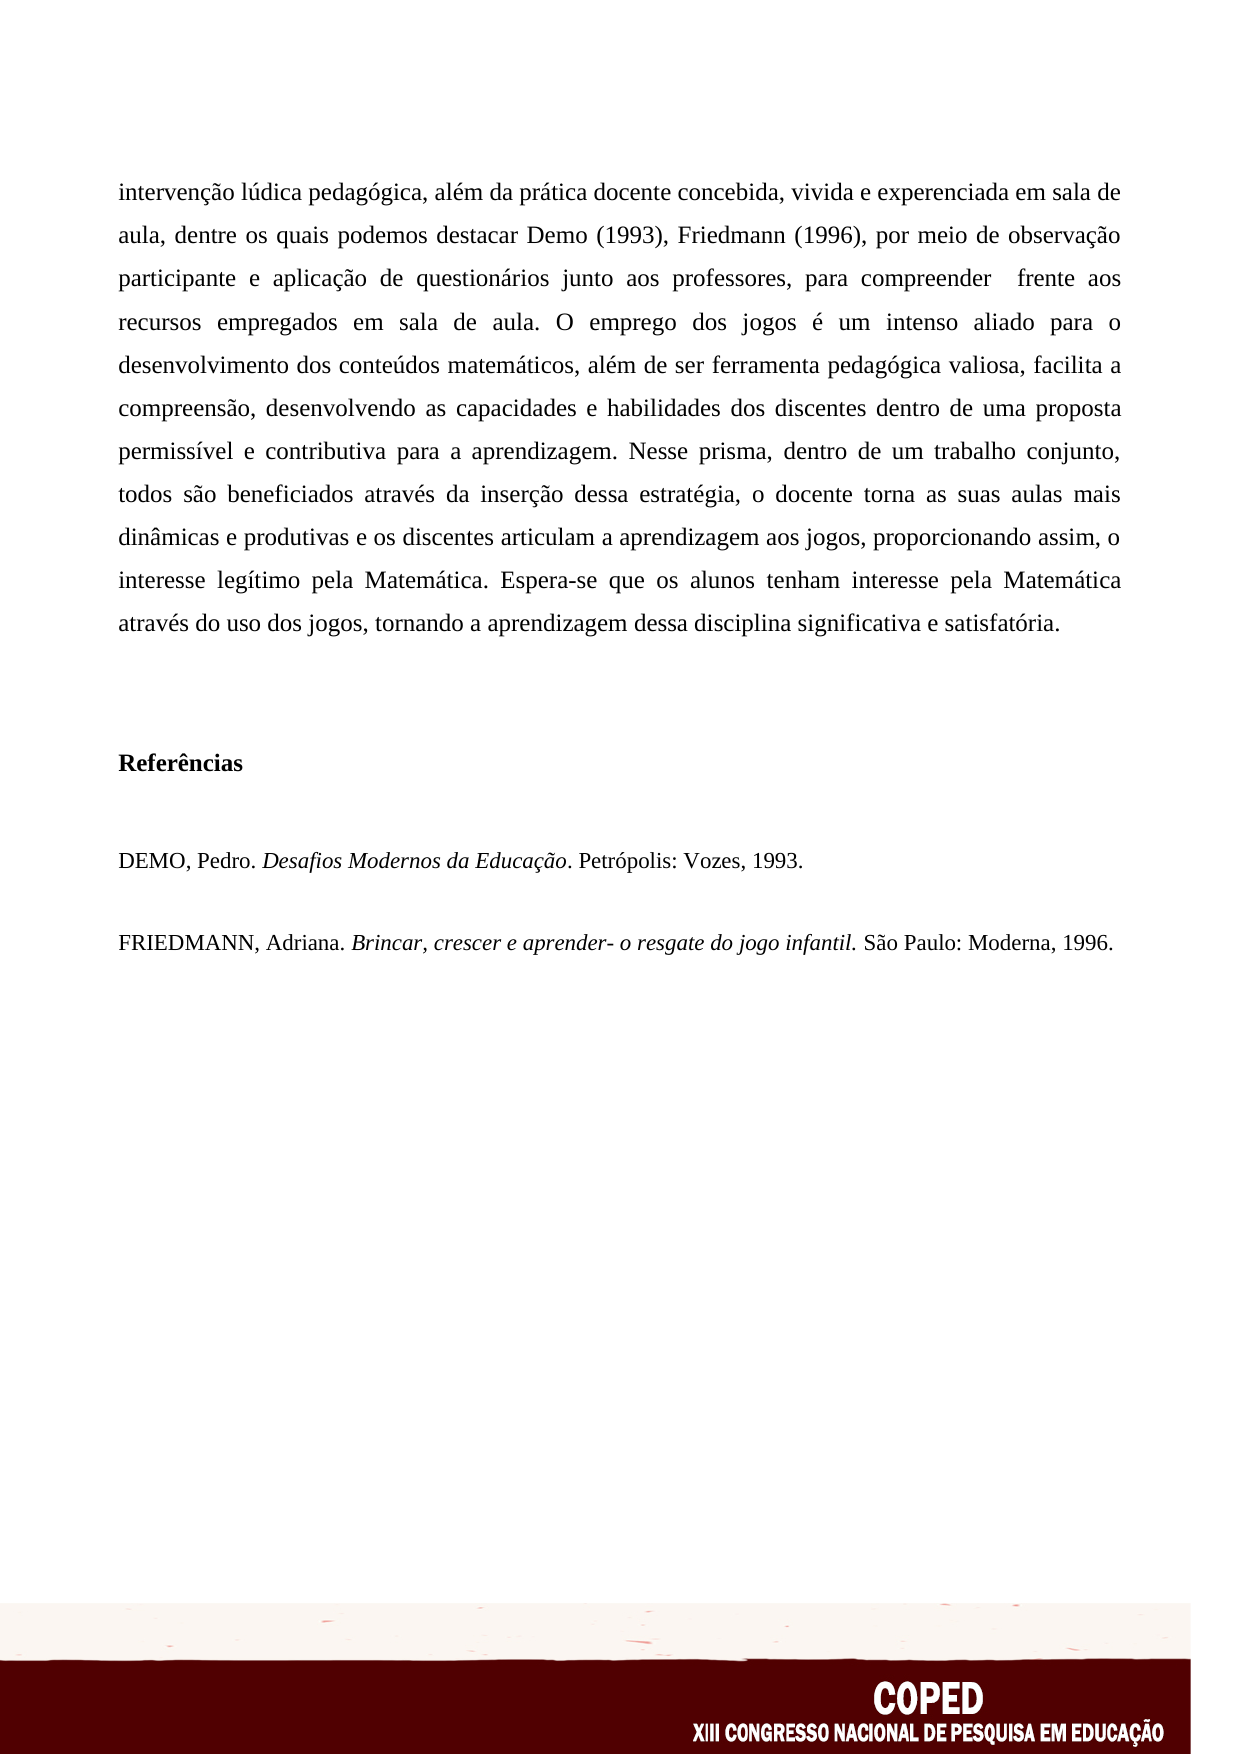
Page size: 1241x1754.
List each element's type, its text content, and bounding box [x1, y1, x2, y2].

text Referências [118, 748, 1122, 777]
text FRIEDMANN, Adriana. Brincar, crescer e aprender- o resgate do jogo infantil. São Paulo: Moderna, 1996. [118, 929, 1122, 955]
picture [0, 1603, 1191, 1754]
text DEMO, Pedro. Desafios Modernos da Educação. Petrópolis: Vozes, 1993. [118, 847, 1122, 873]
